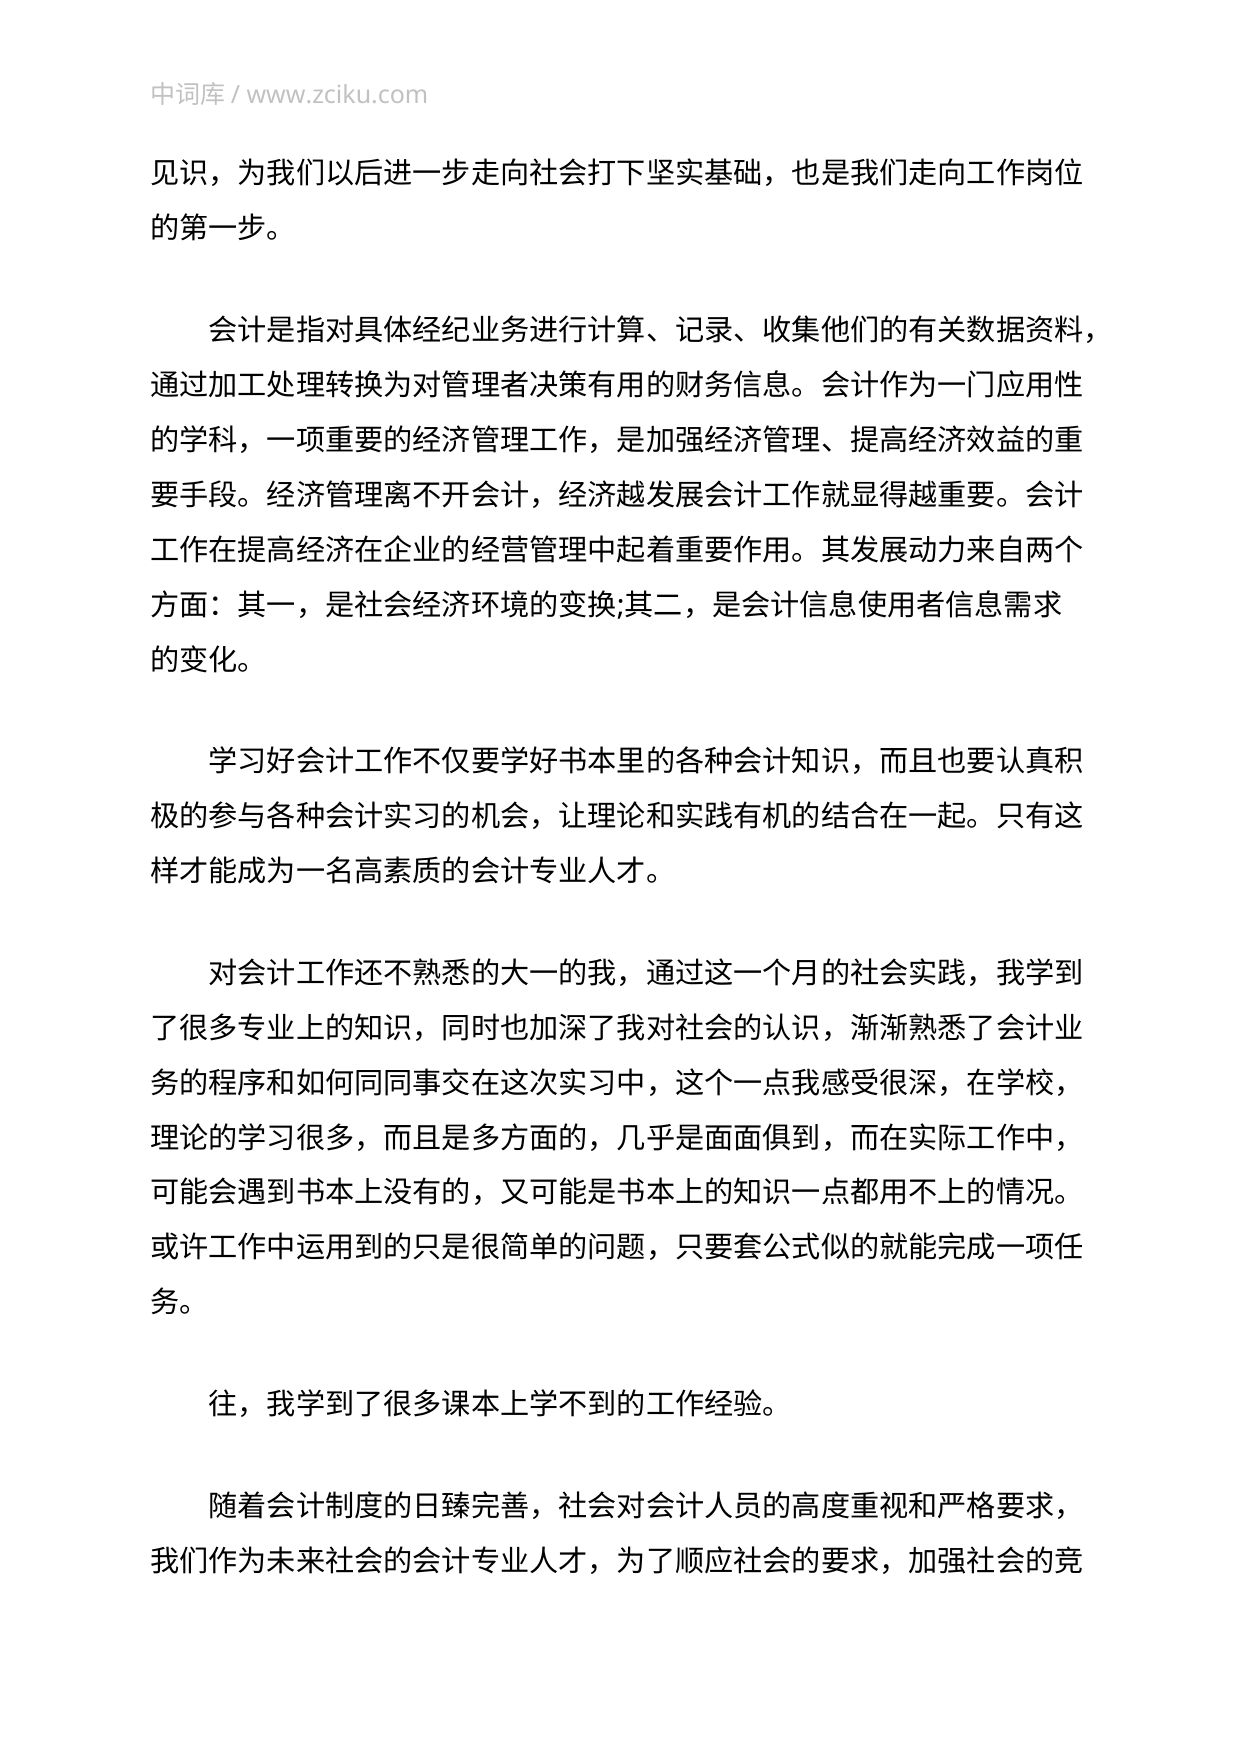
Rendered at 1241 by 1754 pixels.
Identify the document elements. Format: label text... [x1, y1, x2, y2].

text 对会计工作还不熟悉的大一的我，通过这一个月的社会实践，我学到了很多专业上的知识，同时也加深了我对社会的认识，渐渐熟悉了会计业务的程序和如何同同事交在这次实习中，这个一点我感受很深，在学校，理论的学习很多，而且是多方面的，几乎是面面俱到，而在实际工作中，可能会遇到书本上没有的，又可能是书本上的知识一点都用不上的情况。或许工作中运用到的只是很简单的问题，只要套公式似的就能完成一项任务。 [150, 949, 1090, 1321]
text 往，我学到了很多课本上学不到的工作经验。 [150, 1381, 1090, 1423]
text 学习好会计工作不仅要学好书本里的各种会计知识，而且也要认真积极的参与各种会计实习的机会，让理论和实践有机的结合在一起。只有这样才能成为一名高素质的会计专业人才。 [150, 738, 1090, 890]
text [150, 150, 1090, 247]
text 会计是指对具体经纪业务进行计算、记录、收集他们的有关数据资料，通过加工处理转换为对管理者决策有用的财务信息。会计作为一门应用性的学科，一项重要的经济管理工作，是加强经济管理、提高经济效益的重要手段。经济管理离不开会计，经济越发展会计工作就显得越重要。会计工作在提高经济在企业的经营管理中起着重要作用。其发展动力来自两个方面：其一，是社会经济环境的变换;其二，是会计信息使用者信息需求的变化。 [150, 307, 1090, 678]
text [150, 1482, 1090, 1579]
